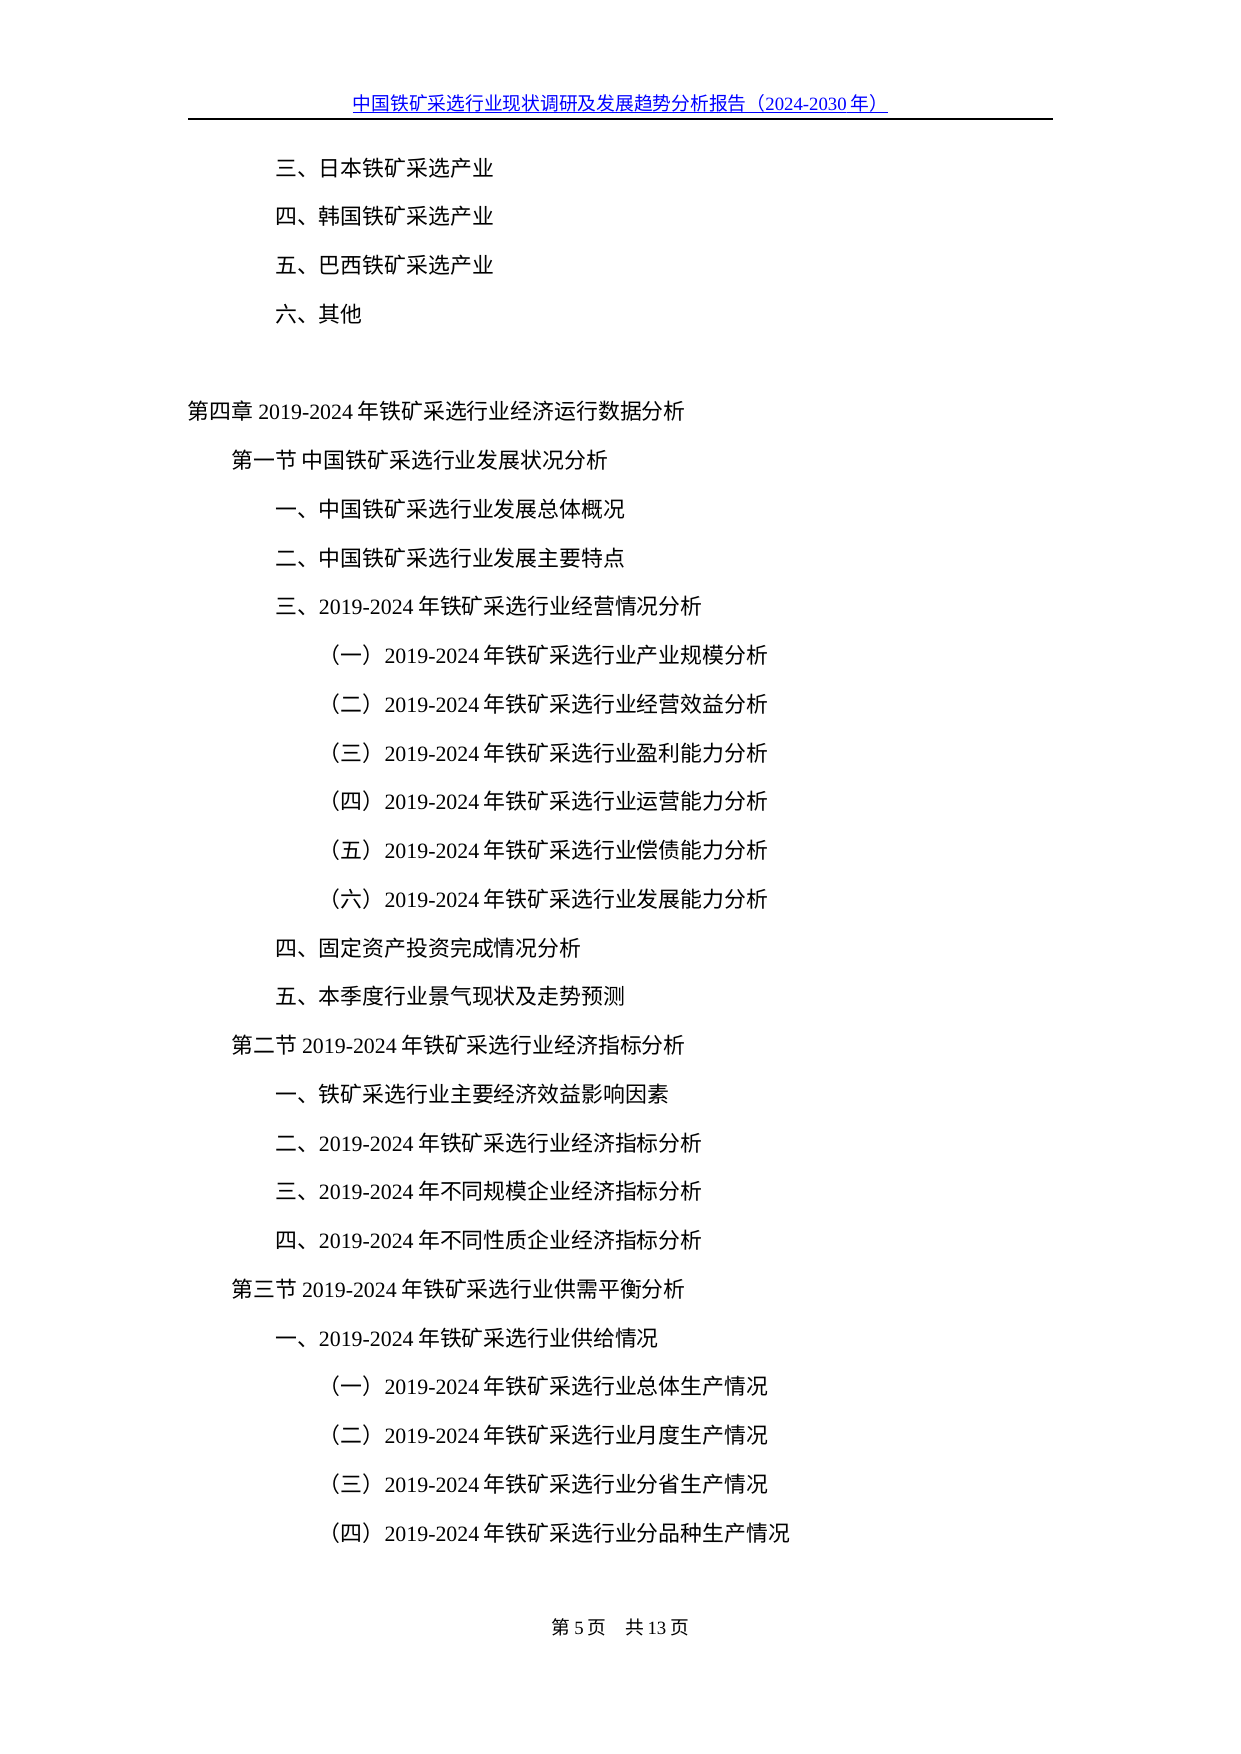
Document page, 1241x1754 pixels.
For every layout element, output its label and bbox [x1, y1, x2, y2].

text [187, 150, 1053, 1548]
